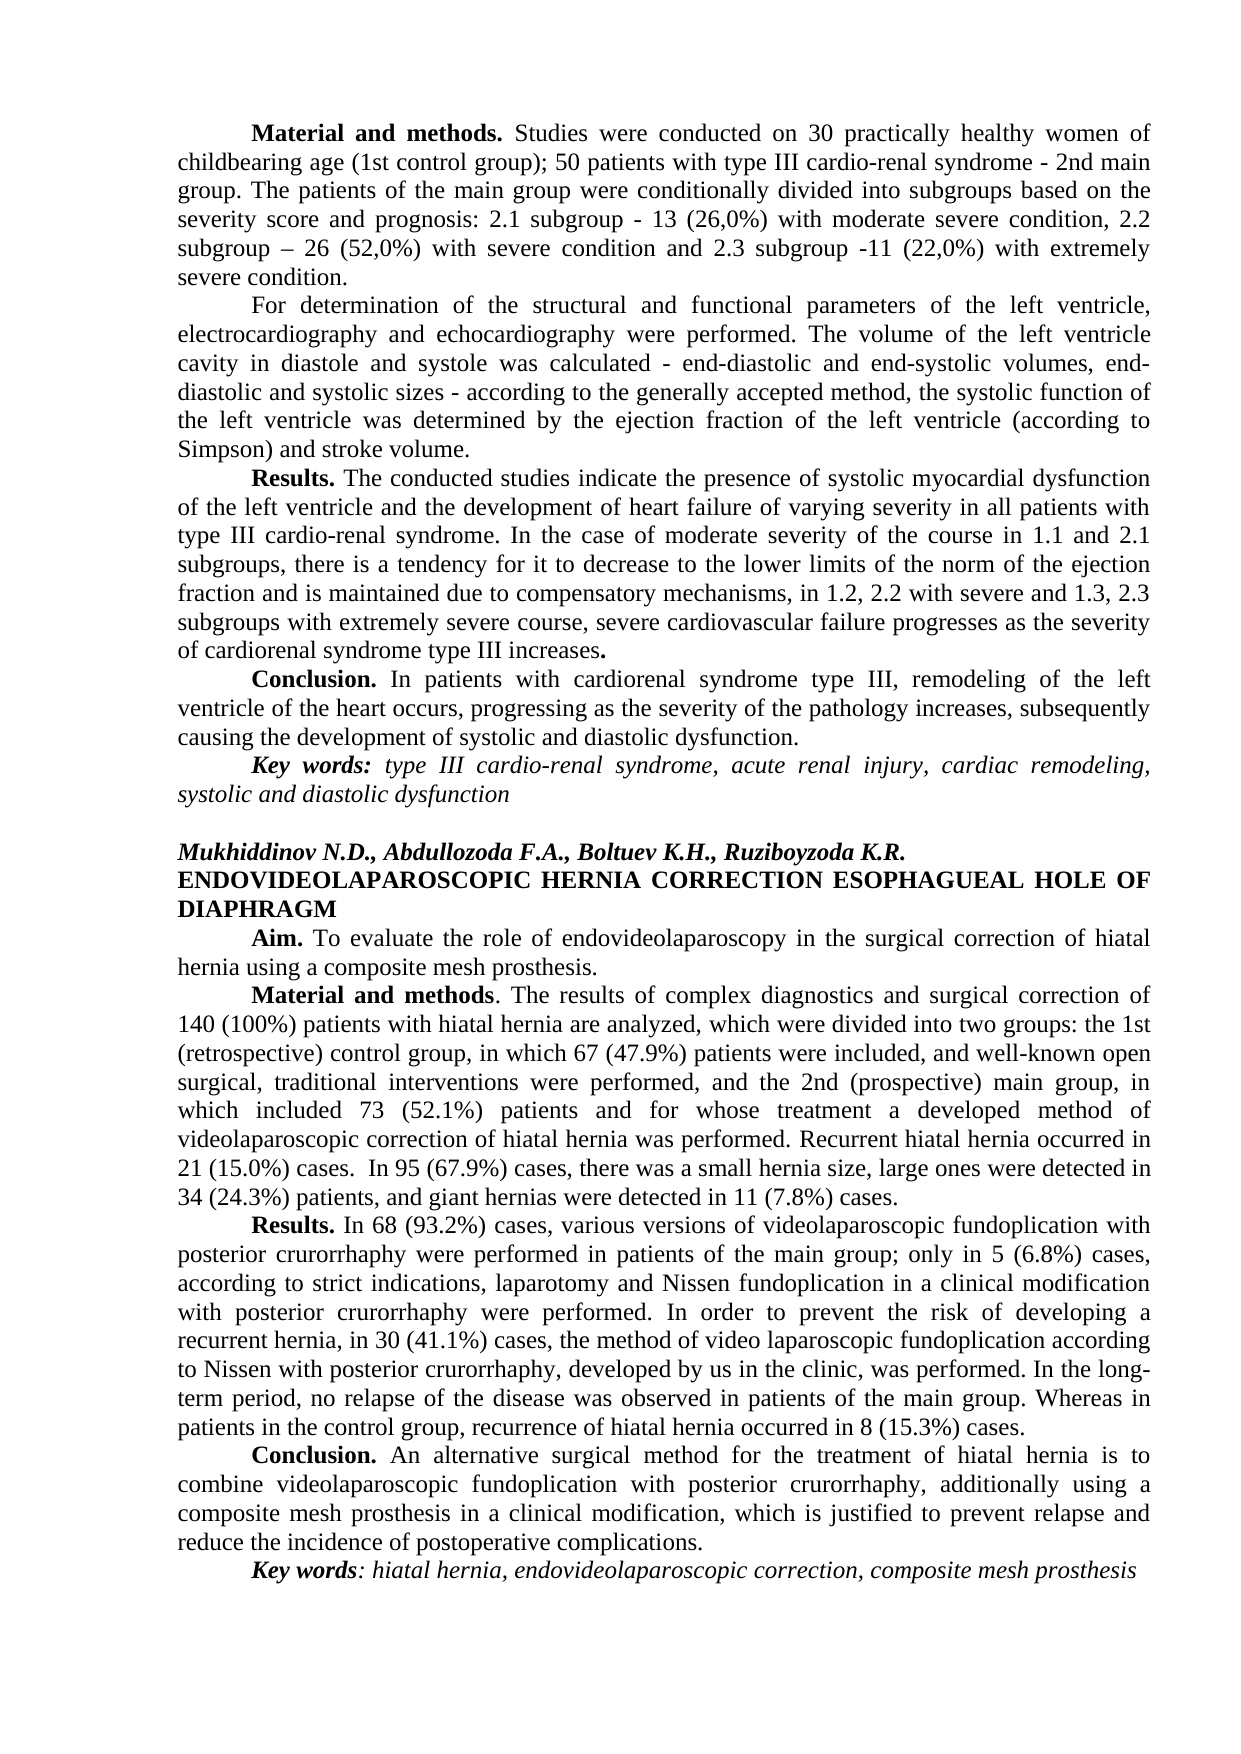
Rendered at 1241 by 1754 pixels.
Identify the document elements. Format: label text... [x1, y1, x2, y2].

text For determination of the structural and functional parameters of the left ventricle, electrocardiography and echocardiography were performed. The volume of the left ventricle cavity in diastole and systole was calculated - end-diastolic and end-systolic volumes, end-diastolic and systolic sizes - according to the generally accepted method, the systolic function of the left ventricle was determined by the ejection fraction of the left ventricle (according to Simpson) and stroke volume. [177, 291, 1152, 463]
text Results. The conducted studies indicate the presence of systolic myocardial dysfunction of the left ventricle and the development of heart failure of varying severity in all patients with type III cardio-renal syndrome. In the case of moderate severity of the course in 1.1 and 2.1 subgroups, there is a tendency for it to decrease to the lower limits of the norm of the ejection fraction and is maintained due to compensatory mechanisms, in 1.2, 2.2 with severe and 1.3, 2.3 subgroups with extremely severe course, severe cardiovascular failure progresses as the severity of cardiorenal syndrome type III increases. [177, 463, 1152, 664]
text Material and methods. Studies were conducted on 30 practically healthy women of childbearing age (1st control group); 50 patients with type III cardio-renal syndrome - 2nd main group. The patients of the main group were conditionally divided into subgroups based on the severity score and prognosis: 2.1 subgroup - 13 (26,0%) with moderate severe condition, 2.2 subgroup – 26 (52,0%) with severe condition and 2.3 subgroup -11 (22,0%) with extremely severe condition. [177, 118, 1152, 291]
text Conclusion. In patients with cardiorenal syndrome type III, remodeling of the left ventricle of the heart occurs, progressing as the severity of the pathology increases, subsequently causing the development of systolic and diastolic dysfunction. [177, 664, 1152, 751]
text Aim. To evaluate the role of endovideolaparoscopy in the surgical correction of hiatal hernia using a composite mesh prosthesis. [177, 923, 1152, 981]
text Results. In 68 (93.2%) cases, various versions of videolaparoscopic fundoplication with posterior crurorrhaphy were performed in patients of the main group; only in 5 (6.8%) cases, according to strict indications, laparotomy and Nissen fundoplication in a clinical modification with posterior crurorrhaphy were performed. In order to prevent the risk of developing a recurrent hernia, in 30 (41.1%) cases, the method of video laparoscopic fundoplication according to Nissen with posterior crurorrhaphy, developed by us in the clinic, was performed. In the long-term period, no relapse of the disease was observed in patients of the main group. Whereas in patients in the control group, recurrence of hiatal hernia occurred in 8 (15.3%) cases. [177, 1211, 1152, 1441]
text Conclusion. An alternative surgical method for the treatment of hiatal hernia is to combine videolaparoscopic fundoplication with posterior crurorrhaphy, additionally using a composite mesh prosthesis in a clinical modification, which is justified to prevent relapse and reduce the incidence of postoperative complications. [177, 1441, 1152, 1556]
text Key words: hiatal hernia, endovideolaparoscopic correction, composite mesh prosthesis [177, 1556, 1152, 1584]
text Mukhiddinov N.D., Abdullozoda F.A., Boltuev K.H., Ruziboyzoda K.R. [177, 837, 1152, 866]
text Material and methods. The results of complex diagnostics and surgical correction of 140 (100%) patients with hiatal hernia are analyzed, which were divided into two groups: the 1st (retrospective) control group, in which 67 (47.9%) patients were included, and well-known open surgical, traditional interventions were performed, and the 2nd (prospective) main group, in which included 73 (52.1%) patients and for whose treatment a developed method of videolaparoscopic correction of hiatal hernia was performed. Recurrent hiatal hernia occurred in 21 (15.0%) cases. In 95 (67.9%) cases, there was a small hernia size, large ones were detected in 34 (24.3%) patients, and giant hernias were detected in 11 (7.8%) cases. [177, 981, 1152, 1211]
text ENDOVIDEOLAPAROSCOPIC HERNIA CORRECTION ESOPHAGUEAL HOLE OF DIAPHRAGM [177, 866, 1152, 923]
text Key words: type III cardio-renal syndrome, acute renal injury, cardiac remodeling, systolic and diastolic dysfunction [177, 751, 1152, 808]
